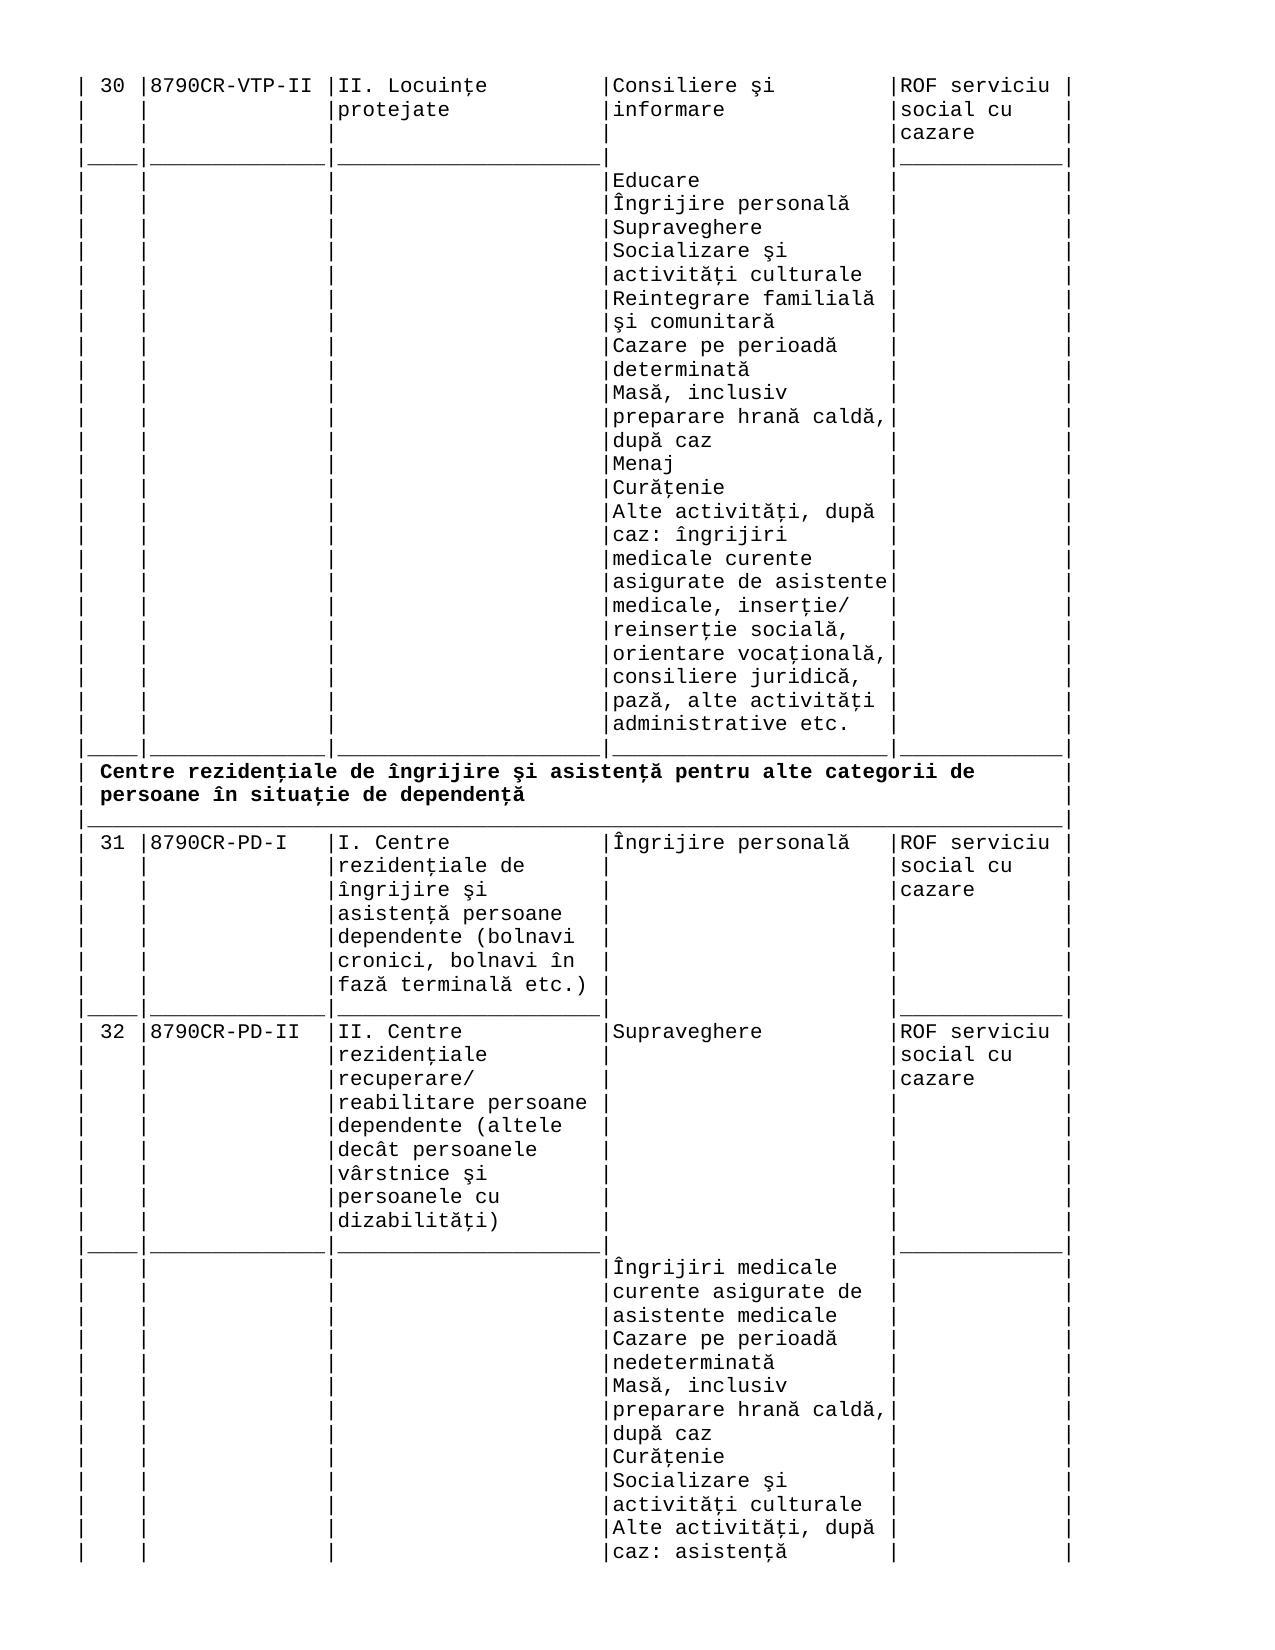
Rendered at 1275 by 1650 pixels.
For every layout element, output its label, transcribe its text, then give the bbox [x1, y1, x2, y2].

text | | | |Îngrijiri medicale | | [75, 1257, 1200, 1281]
text | | | |medicale curente | | [75, 548, 1200, 572]
text | | | |Alte activităţi, după | | [75, 501, 1200, 524]
text |______________________________________________________________________________| [75, 808, 1200, 832]
text | | | |şi comunitară | | [75, 311, 1200, 335]
text | 30 |8790CR-VTP-II |II. Locuinţe |Consiliere şi |ROF serviciu | [75, 75, 1200, 99]
text |____|______________|_____________________| |_____________| [75, 997, 1200, 1021]
text | | | |Cazare pe perioadă | | [75, 1328, 1200, 1352]
text | | | |Îngrijire personală | | [75, 193, 1200, 217]
text | | |vârstnice şi | | | [75, 1163, 1200, 1186]
text | | | |Socializare şi | | [75, 241, 1200, 264]
text | | | |asistente medicale | | [75, 1304, 1200, 1328]
text | | |rezidenţiale de | |social cu | [75, 855, 1200, 879]
text | | | |preparare hrană caldă,| | [75, 1399, 1200, 1423]
text | | | |caz: îngrijiri | | [75, 524, 1200, 548]
text | | |rezidenţiale | |social cu | [75, 1044, 1200, 1068]
text | | |îngrijire şi | |cazare | [75, 879, 1200, 903]
text | | | |activităţi culturale | | [75, 264, 1200, 288]
text |____|______________|_____________________|______________________|_____________| [75, 737, 1200, 761]
text | | | |orientare vocaţională,| | [75, 642, 1200, 666]
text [75, 146, 1200, 169]
text |____|______________|_____________________| |_____________| [75, 1234, 1200, 1257]
text | | | |preparare hrană caldă,| | [75, 406, 1200, 430]
text | | |dependente (bolnavi | | | [75, 926, 1200, 950]
text | | |decât persoanele | | | [75, 1139, 1200, 1163]
text | | | |după caz | | [75, 430, 1200, 453]
text | | | |administrative etc. | | [75, 713, 1200, 737]
text | | |dependente (altele | | | [75, 1115, 1200, 1139]
text | | | |după caz | | [75, 1423, 1200, 1446]
text | | | |consiliere juridică, | | [75, 666, 1200, 690]
text | | | |Educare | | [75, 169, 1200, 193]
text | | | |caz: asistenţă | | [75, 1541, 1200, 1565]
text | | | |medicale, inserţie/ | | [75, 595, 1200, 619]
text | | |protejate |informare |social cu | [75, 99, 1200, 122]
text | | |dizabilităţi) | | | [75, 1210, 1200, 1234]
text | 32 |8790CR-PD-II |II. Centre |Supraveghere |ROF serviciu | [75, 1021, 1200, 1044]
text | | | |Curăţenie | | [75, 477, 1200, 501]
text | | |cronici, bolnavi în | | | [75, 950, 1200, 973]
text | | | |asigurate de asistente| | [75, 572, 1200, 595]
text | | | |Socializare şi | | [75, 1470, 1200, 1494]
text | | | |Supraveghere | | [75, 217, 1200, 241]
text | | | |determinată | | [75, 359, 1200, 382]
text | persoane în situaţie de dependenţă | [75, 784, 1200, 808]
text | | | |curente asigurate de | | [75, 1281, 1200, 1304]
text | | | |nedeterminată | | [75, 1352, 1200, 1376]
text | | |persoanele cu | | | [75, 1186, 1200, 1210]
text | Centre rezidenţiale de îngrijire şi asistenţă pentru alte categorii de | [75, 761, 1200, 784]
text | | |recuperare/ | |cazare | [75, 1068, 1200, 1092]
text | | | |Masă, inclusiv | | [75, 1376, 1200, 1399]
text | | |fază terminală etc.) | | | [75, 973, 1200, 997]
text | | | |reinserţie socială, | | [75, 619, 1200, 642]
text | | | |Curăţenie | | [75, 1446, 1200, 1470]
text | | | |activităţi culturale | | [75, 1494, 1200, 1517]
text | | | |Alte activităţi, după | | [75, 1517, 1200, 1541]
text | | | | |cazare | [75, 122, 1200, 146]
text | | | |Cazare pe perioadă | | [75, 335, 1200, 359]
text | | | |pază, alte activităţi | | [75, 690, 1200, 713]
text | | |asistenţă persoane | | | [75, 903, 1200, 926]
text | 31 |8790CR-PD-I |I. Centre |Îngrijire personală |ROF serviciu | [75, 832, 1200, 855]
text | | |reabilitare persoane | | | [75, 1092, 1200, 1115]
text | | | |Masă, inclusiv | | [75, 382, 1200, 406]
text | | | |Menaj | | [75, 453, 1200, 477]
text | | | |Reintegrare familială | | [75, 288, 1200, 311]
